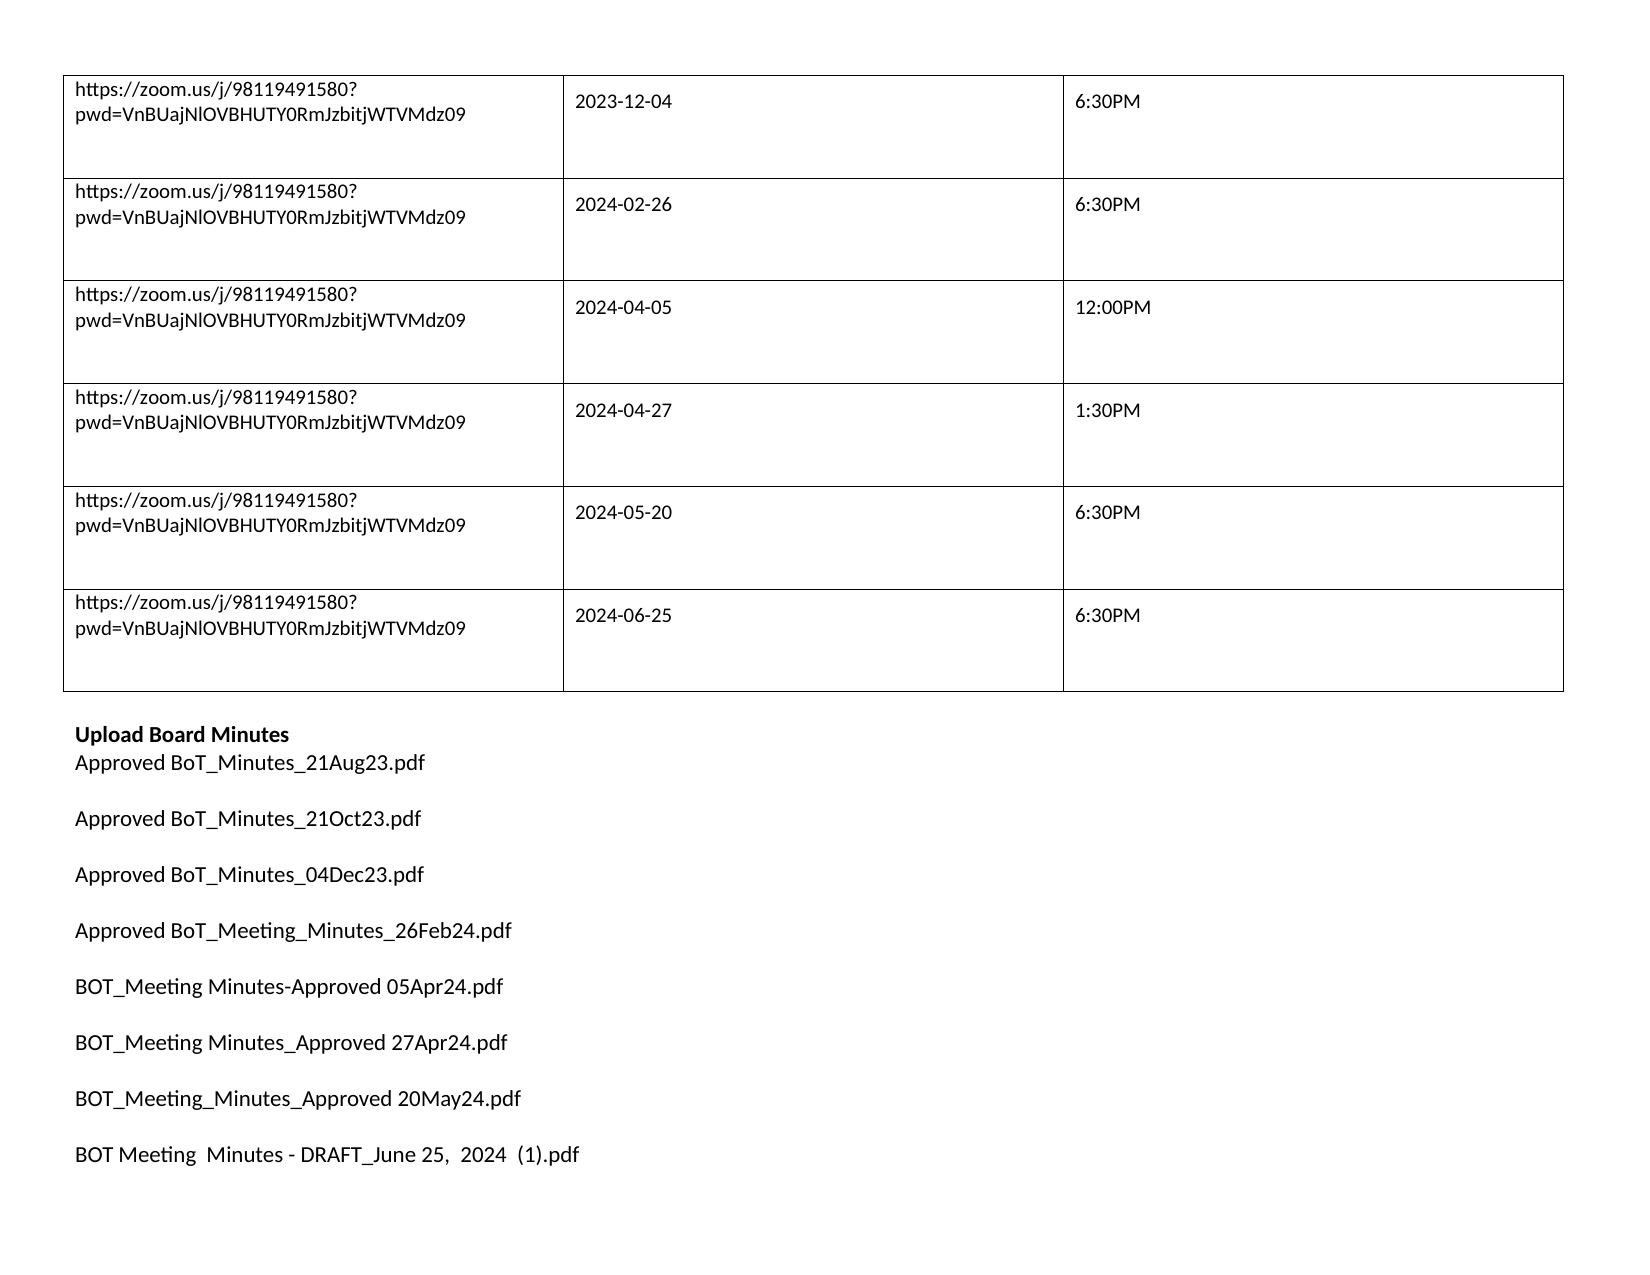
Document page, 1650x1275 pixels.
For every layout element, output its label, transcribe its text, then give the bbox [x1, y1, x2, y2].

table_cell 2024-02-26 [564, 179, 1063, 280]
table_cell 1:30PM [1064, 384, 1563, 486]
table_cell https://zoom.us/j/98119491580?pwd=VnBUajNlOVBHUTY0RmJzbitjWTVMdz09 [64, 487, 563, 588]
table_cell 2024-05-20 [564, 487, 1063, 588]
table_cell https://zoom.us/j/98119491580?pwd=VnBUajNlOVBHUTY0RmJzbitjWTVMdz09 [64, 281, 563, 383]
table_cell 2024-06-25 [564, 590, 1063, 691]
table_cell 2024-04-05 [564, 281, 1063, 383]
table_cell https://zoom.us/j/98119491580?pwd=VnBUajNlOVBHUTY0RmJzbitjWTVMdz09 [64, 384, 563, 486]
table_cell https://zoom.us/j/98119491580?pwd=VnBUajNlOVBHUTY0RmJzbitjWTVMdz09 [64, 590, 563, 691]
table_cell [64, 179, 563, 280]
table_cell 12:00PM [1064, 281, 1563, 383]
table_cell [64, 76, 563, 178]
table_cell 2024-04-27 [564, 384, 1063, 486]
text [75, 692, 1575, 1197]
table_cell 6:30PM [1064, 590, 1563, 691]
table_cell 2023-12-04 [564, 76, 1063, 178]
table_cell 6:30PM [1064, 487, 1563, 588]
table_cell 6:30PM [1064, 179, 1563, 280]
table_cell 6:30PM [1064, 76, 1563, 178]
